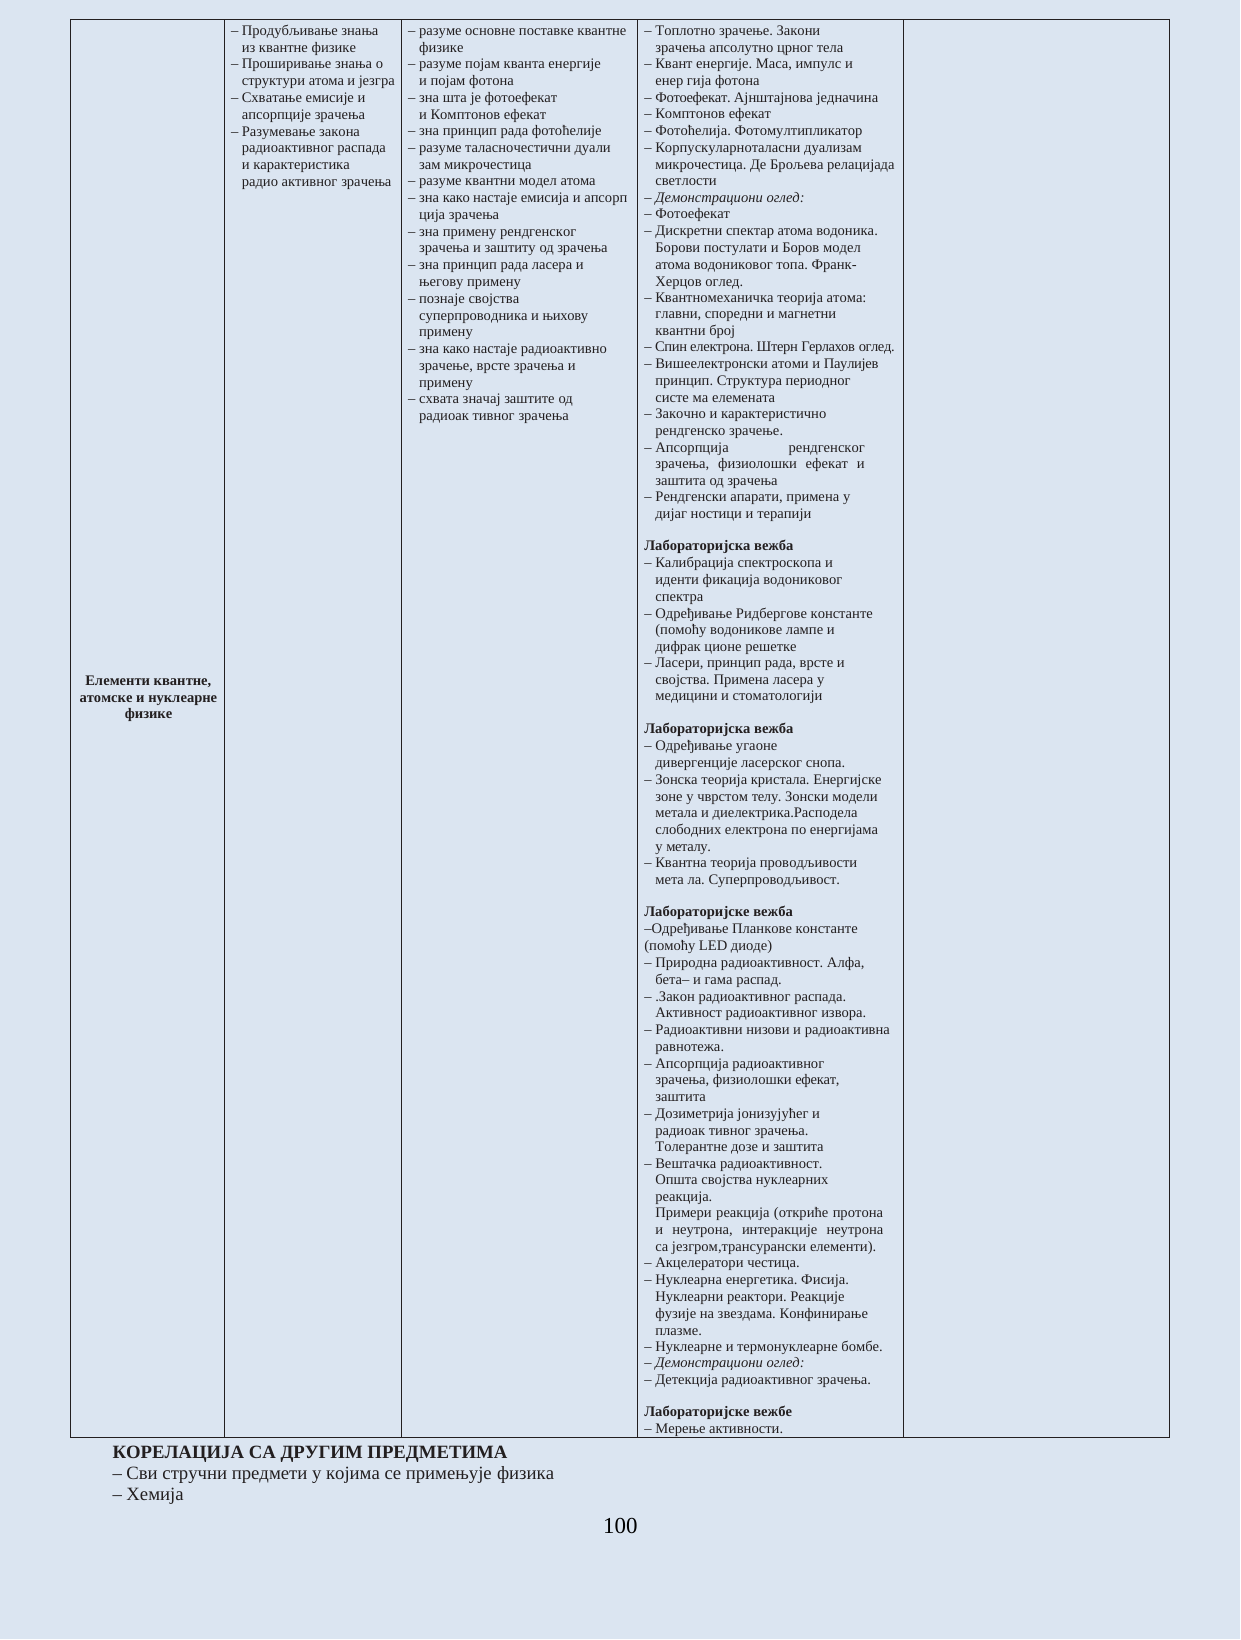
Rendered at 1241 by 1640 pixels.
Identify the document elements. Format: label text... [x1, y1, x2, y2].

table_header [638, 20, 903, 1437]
list Хемија [112, 1484, 1182, 1504]
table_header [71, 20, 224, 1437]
subtitle КОРЕЛАЦИЈА СА ДРУГИМ ПРЕДМЕТИМА [112, 1442, 1182, 1463]
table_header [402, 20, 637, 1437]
list Сви стручни предмети у којима се примењује физика [112, 1463, 1182, 1484]
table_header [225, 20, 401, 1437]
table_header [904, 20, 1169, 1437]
